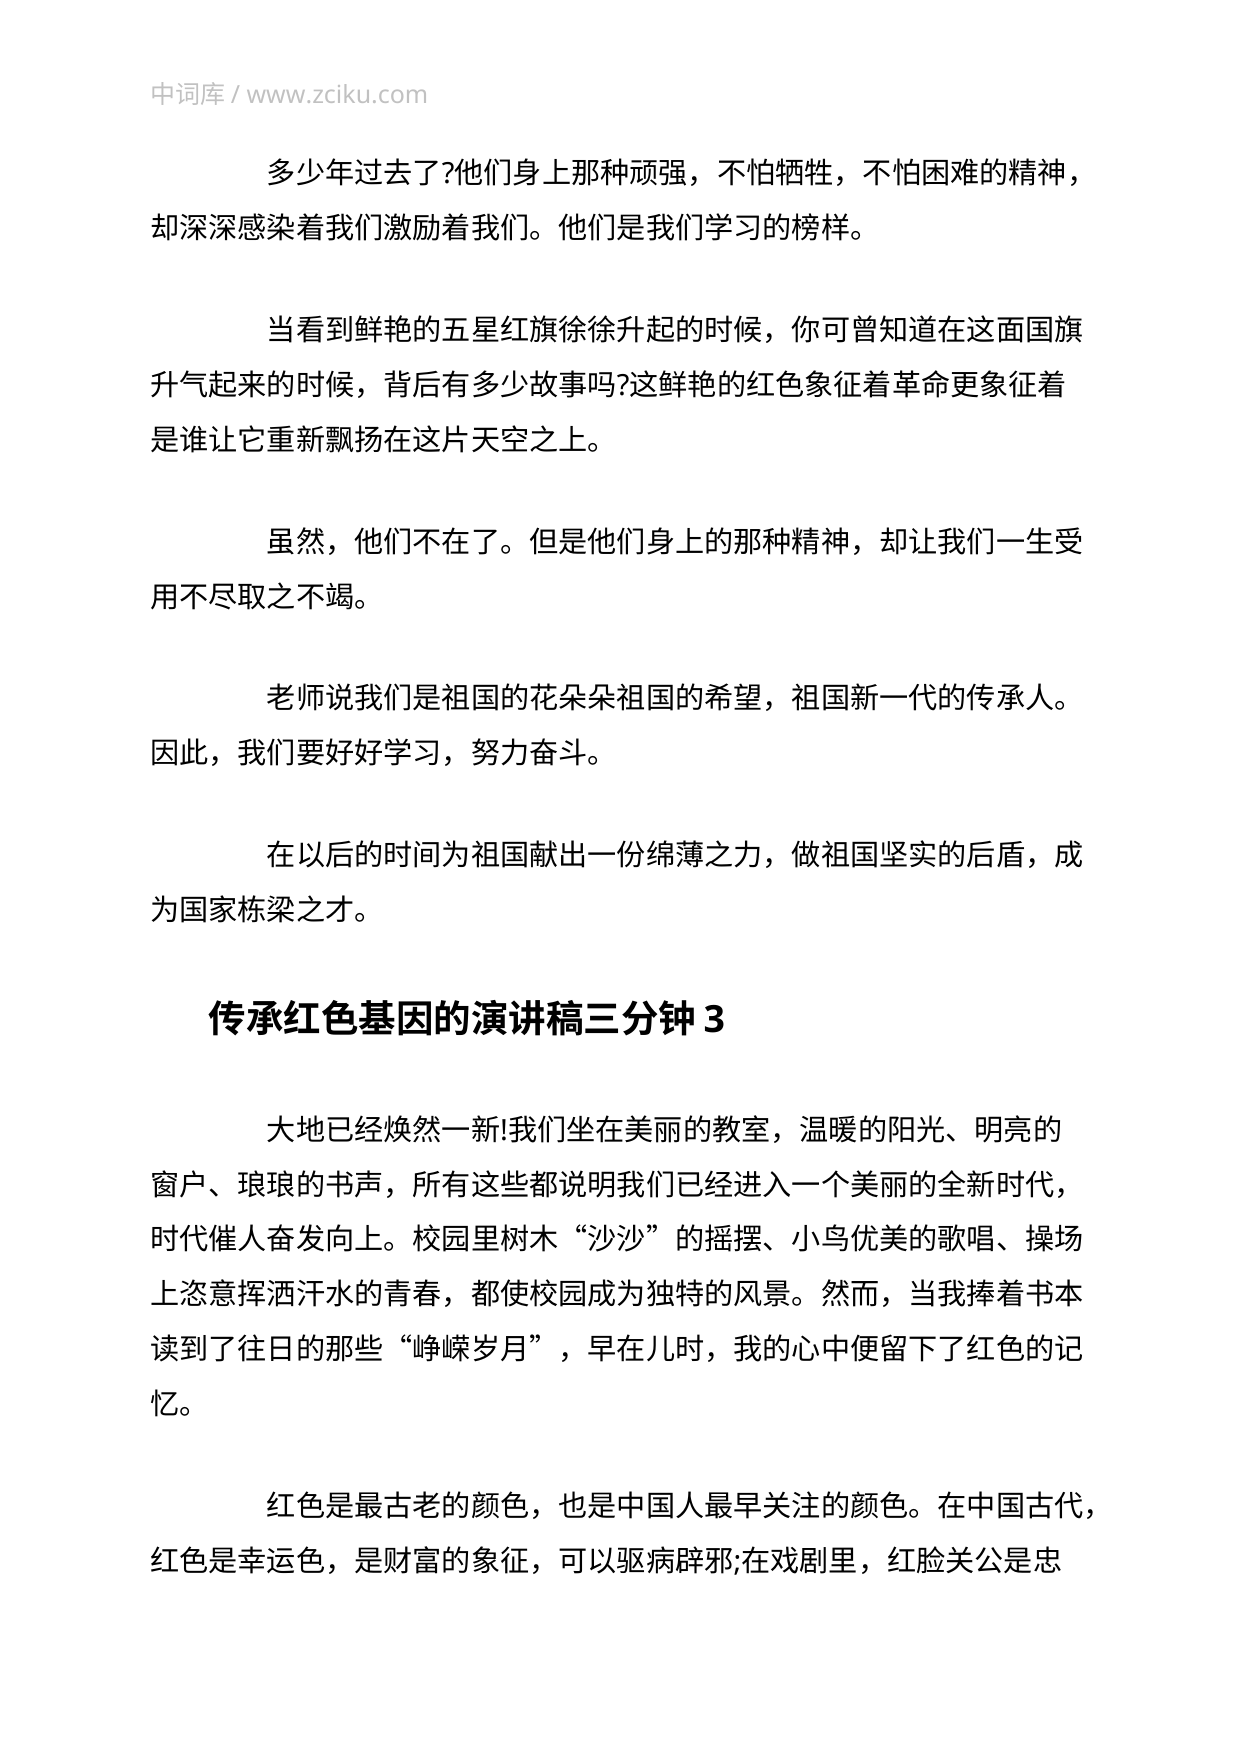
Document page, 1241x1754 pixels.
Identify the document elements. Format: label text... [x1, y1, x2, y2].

text 多少年过去了?他们身上那种顽强，不怕牺牲，不怕困难的精神，却深深感染着我们激励着我们。他们是我们学习的榜样。 [150, 150, 1090, 247]
text 大地已经焕然一新!我们坐在美丽的教室，温暖的阳光、明亮的窗户、琅琅的书声，所有这些都说明我们已经进入一个美丽的全新时代，时代催人奋发向上。校园里树木“沙沙”的摇摆、小鸟优美的歌唱、操场上恣意挥洒汗水的青春，都使校园成为独特的风景。然而，当我捧着书本读到了往日的那些“峥嵘岁月”，早在儿时，我的心中便留下了红色的记忆。 [150, 1106, 1090, 1423]
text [150, 1482, 1090, 1580]
text 虽然，他们不在了。但是他们身上的那种精神，却让我们一生受用不尽取之不竭。 [150, 518, 1090, 616]
text 老师说我们是祖国的花朵朵祖国的希望，祖国新一代的传承人。因此，我们要好好学习，努力奋斗。 [150, 675, 1090, 772]
text 当看到鲜艳的五星红旗徐徐升起的时候，你可曾知道在这面国旗升气起来的时候，背后有多少故事吗?这鲜艳的红色象征着革命更象征着是谁让它重新飘扬在这片天空之上。 [150, 307, 1090, 459]
text 在以后的时间为祖国献出一份绵薄之力，做祖国坚实的后盾，成为国家栋梁之才。 [150, 832, 1090, 929]
text 传承红色基因的演讲稿三分钟3 [150, 988, 1090, 1043]
